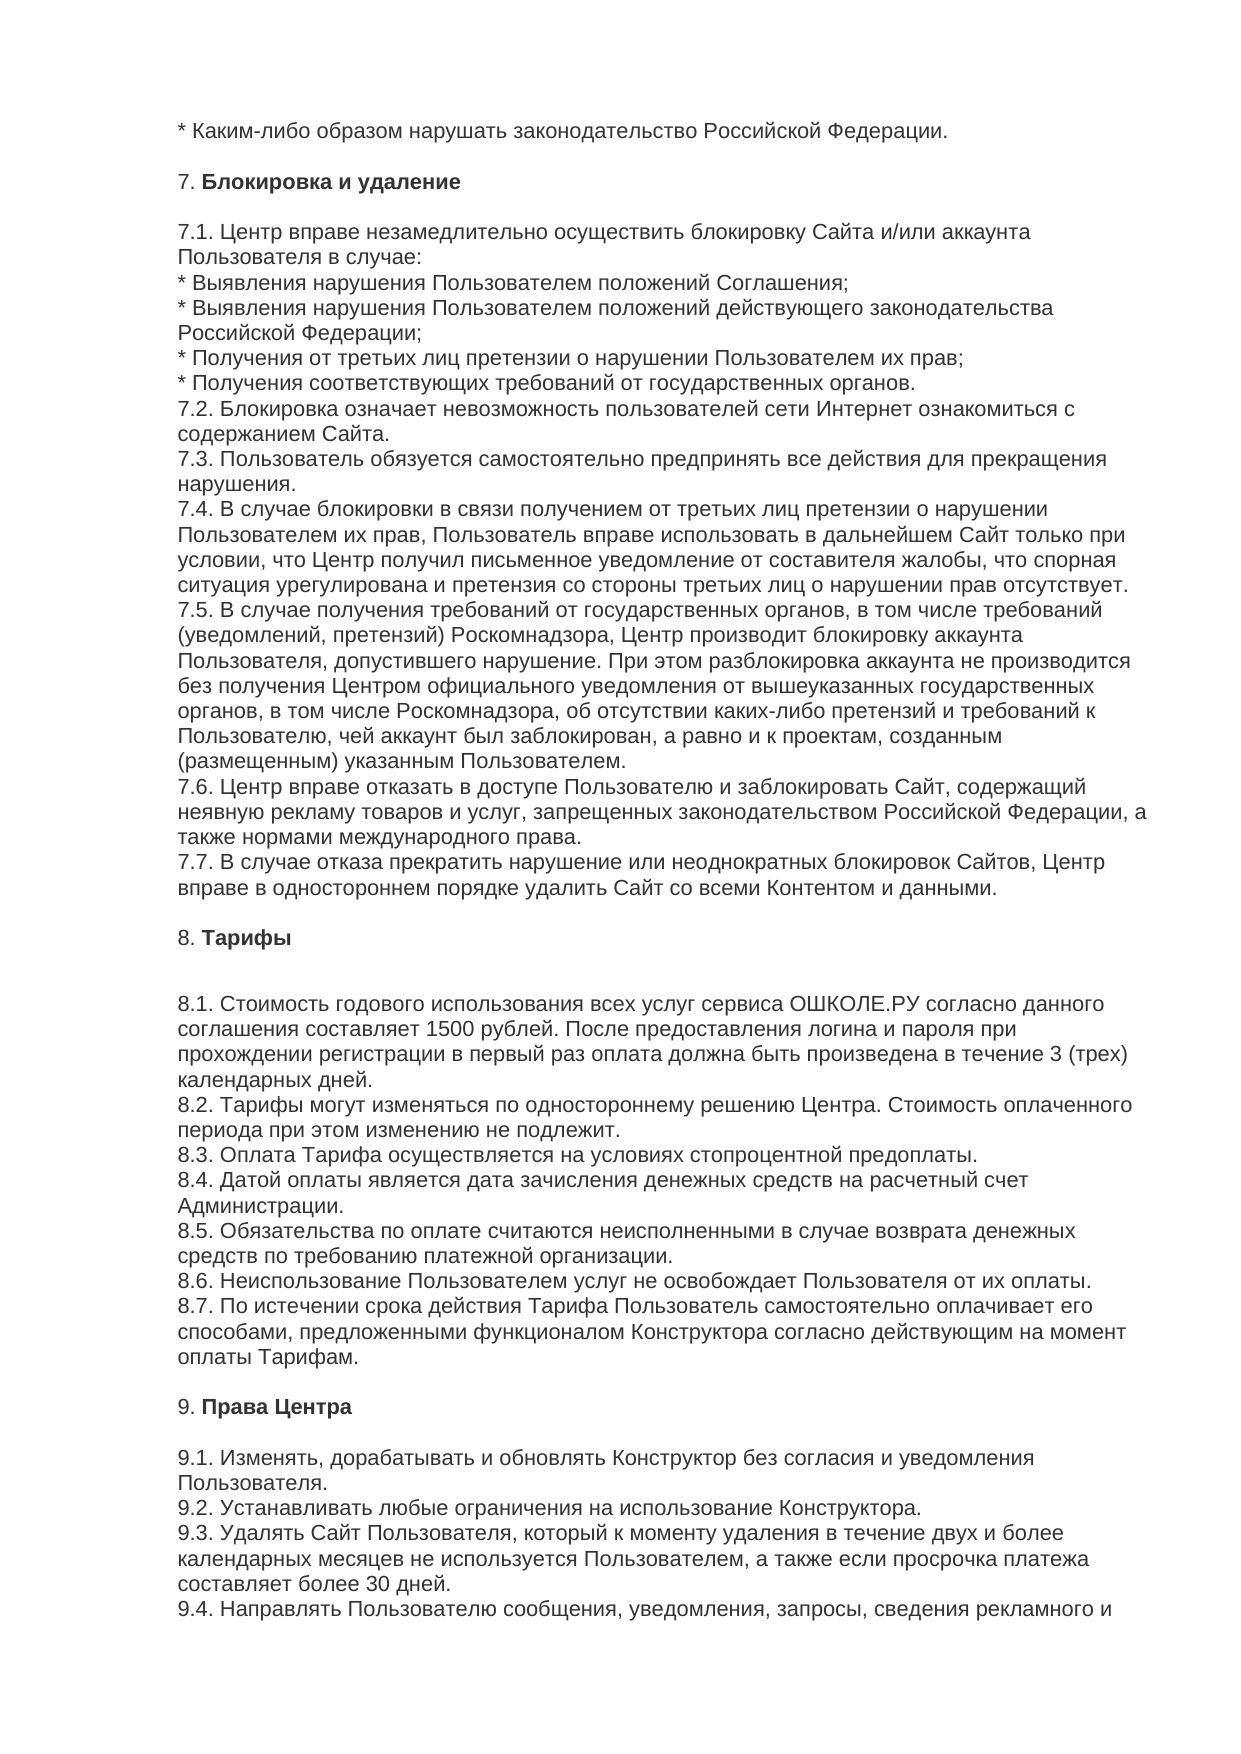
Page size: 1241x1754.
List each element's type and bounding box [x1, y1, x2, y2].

text [177, 966, 1152, 1621]
text [177, 118, 1152, 950]
